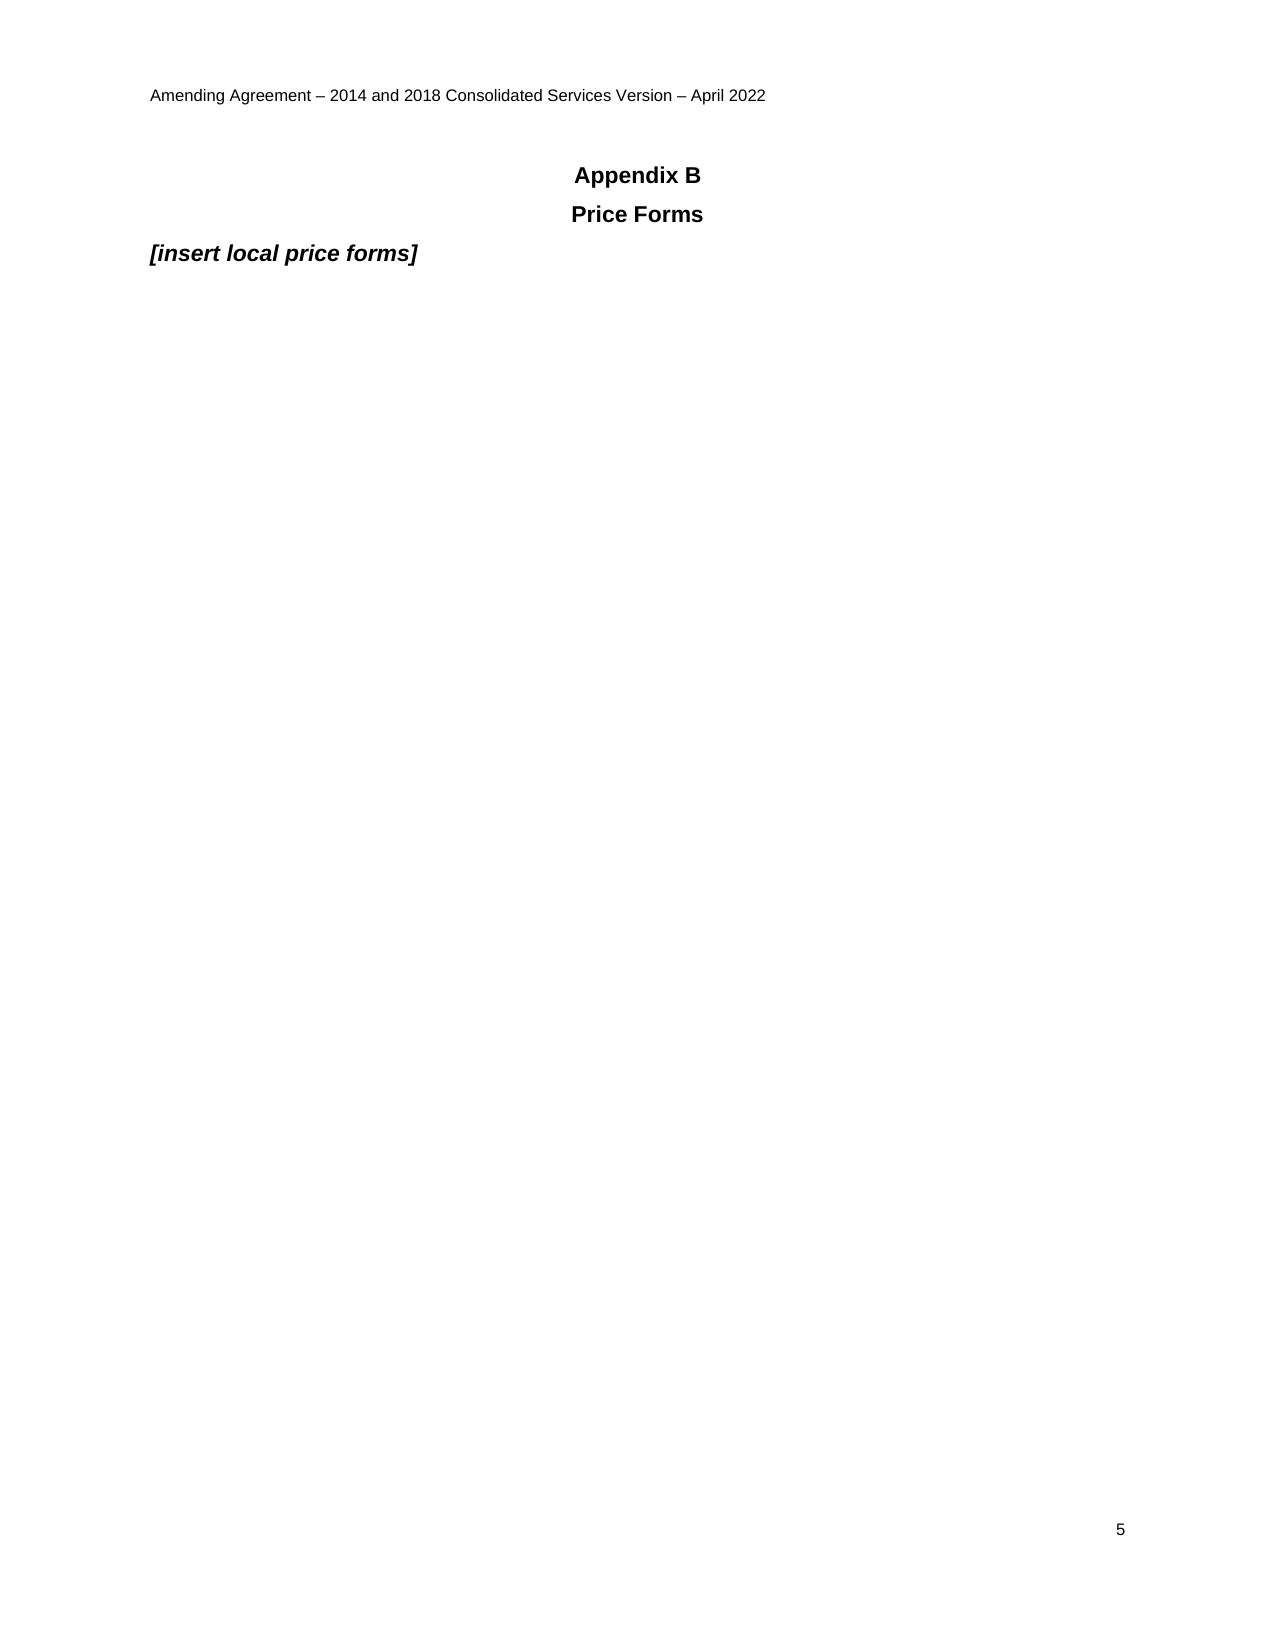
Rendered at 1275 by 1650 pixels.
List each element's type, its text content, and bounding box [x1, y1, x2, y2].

text Price Forms [150, 201, 1125, 228]
text Appendix B [150, 162, 1125, 189]
text [insert local price forms] [150, 240, 1125, 267]
